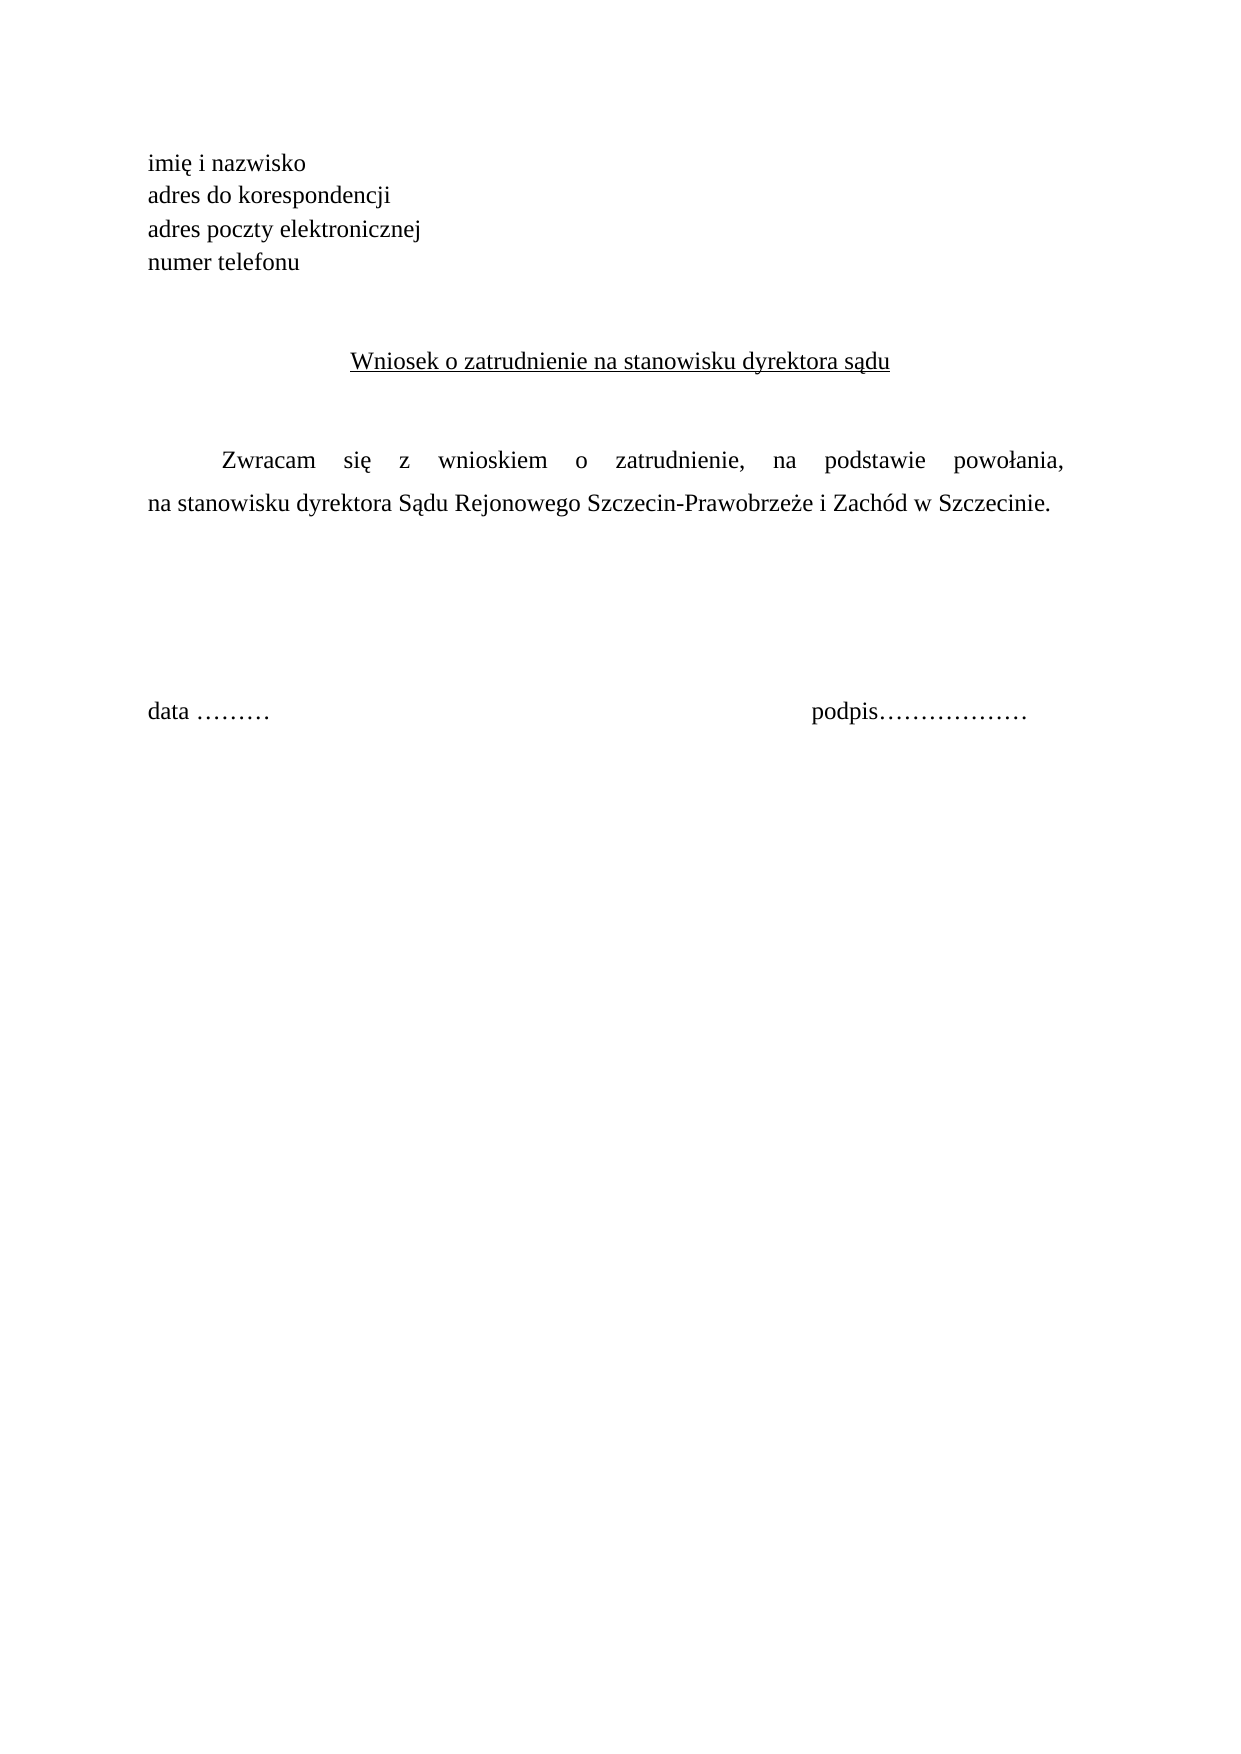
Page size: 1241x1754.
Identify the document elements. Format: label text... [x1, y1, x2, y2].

text Wniosek o zatrudnienie na stanowisku dyrektora sądu [148, 346, 1093, 374]
text numer telefonu [148, 247, 1093, 275]
text data ……… podpis……………… [148, 696, 1093, 725]
text Zwracam się z wnioskiem o zatrudnienie, na podstawie powołania, na stanowisku dyrektora Sądu Rejonowego Szczecin-Prawobrzeże i Zachód w Szczecinie. [148, 445, 1093, 517]
text imię i nazwisko [148, 148, 1093, 176]
text adres do korespondencji [148, 181, 1093, 209]
text adres poczty elektronicznej [148, 214, 1093, 242]
